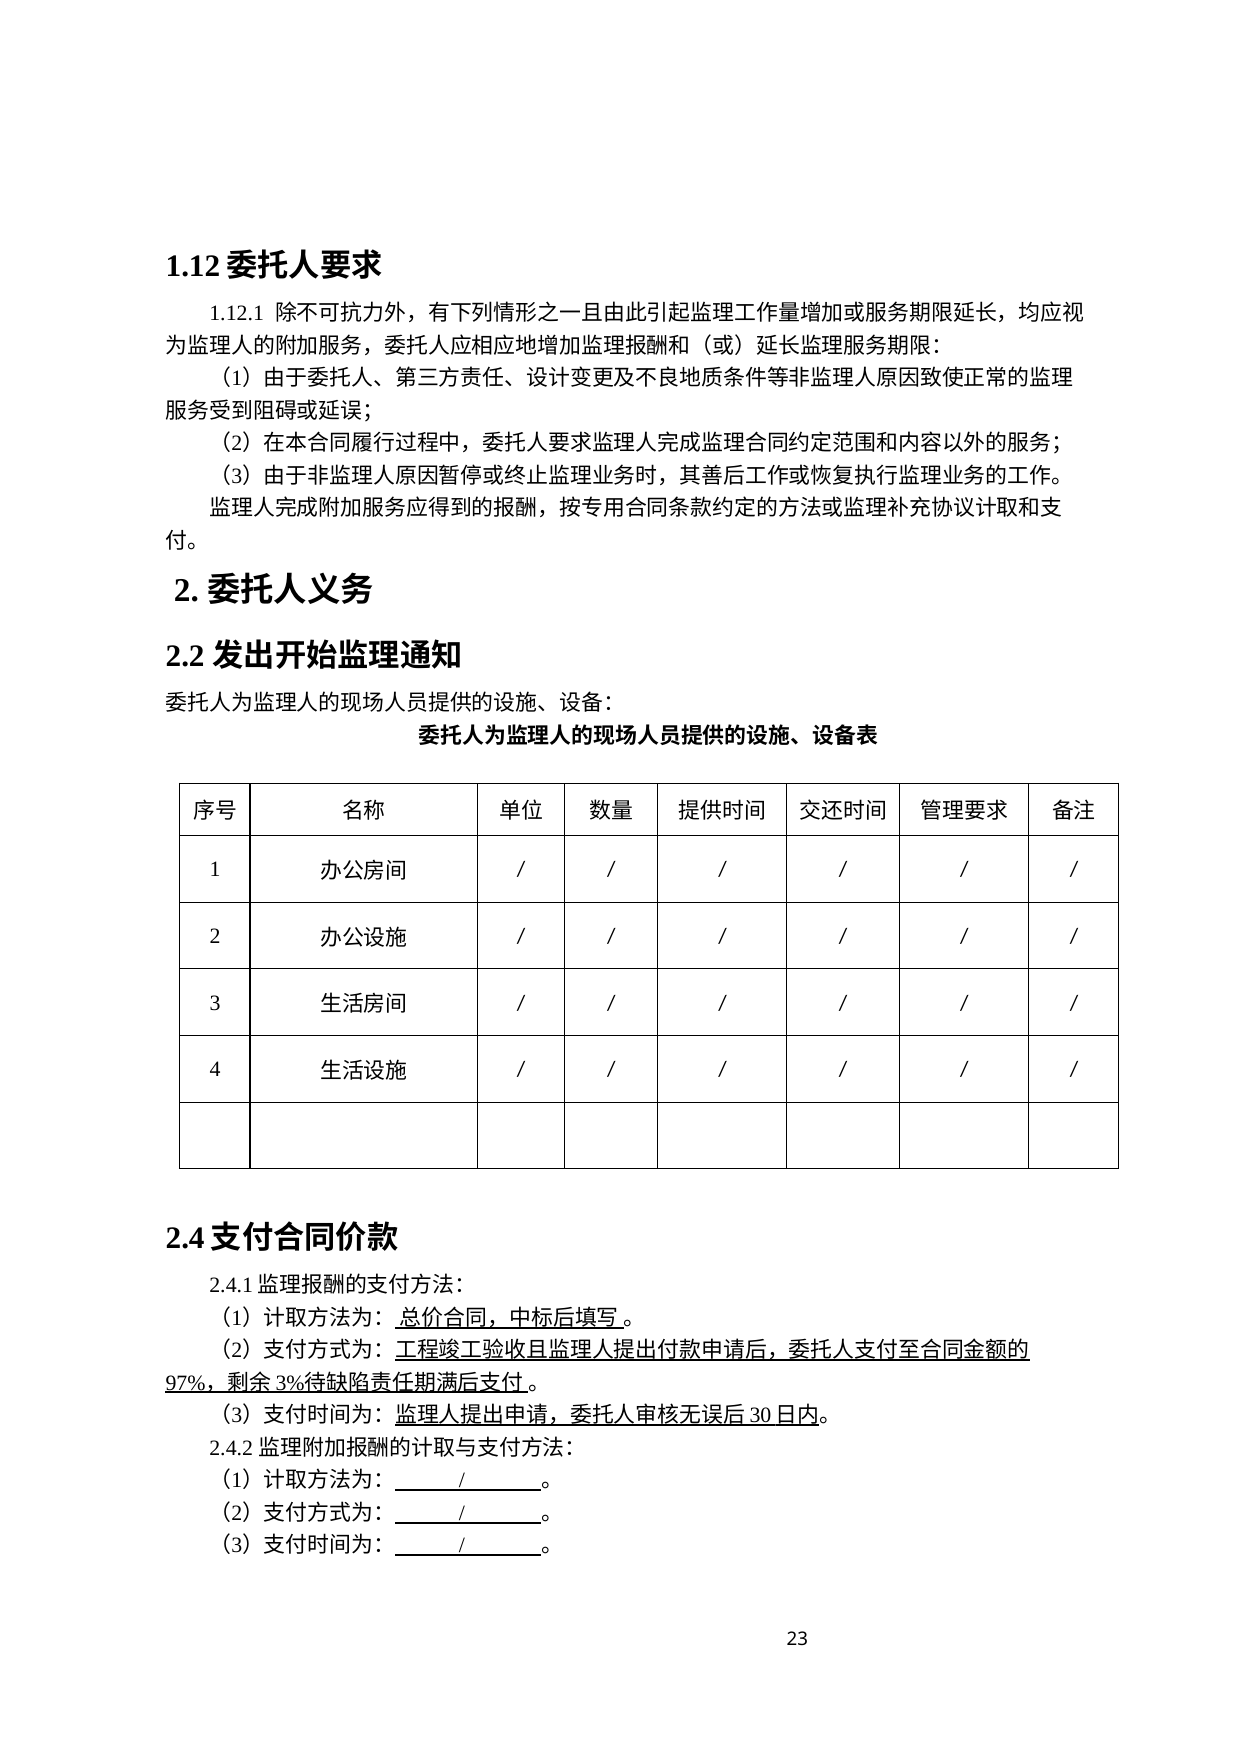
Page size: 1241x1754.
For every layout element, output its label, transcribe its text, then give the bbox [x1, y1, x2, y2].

table_cell [787, 1103, 899, 1168]
table_cell / [565, 836, 657, 902]
table_cell / [900, 903, 1028, 968]
table_cell / [787, 1036, 899, 1102]
table_cell [900, 1103, 1028, 1168]
table_cell 1 [180, 836, 249, 902]
table_cell [180, 1103, 249, 1168]
table_cell [565, 1103, 657, 1168]
table_header 交还时间 [787, 784, 899, 835]
text （1）计取方法为： / 。 [165, 1462, 1087, 1494]
table_cell 3 [180, 969, 249, 1035]
table_cell / [478, 836, 564, 902]
text 2.4.2 监理附加报酬的计取与支付方法： [165, 1429, 1087, 1462]
table_cell / [1029, 969, 1118, 1035]
table_header 提供时间 [658, 784, 786, 835]
table_cell [1029, 1103, 1118, 1168]
subtitle 1.12委托人要求 [165, 230, 1087, 295]
table_cell / [1029, 836, 1118, 902]
table_header 备注 [1029, 784, 1118, 835]
table_cell 生活设施 [251, 1036, 477, 1102]
table_cell / [565, 1036, 657, 1102]
table_cell / [478, 1036, 564, 1102]
subtitle 2.4支付合同价款 [165, 1202, 1087, 1267]
text （2）支付方式为：工程竣工验收且监理人提出付款申请后，委托人支付至合同金额的97%，剩余3%待缺陷责任期满后支付 。 [165, 1332, 1087, 1397]
subtitle 2.2 发出开始监理通知 [165, 620, 1087, 685]
text 委托人为监理人的现场人员提供的设施、设备： [165, 685, 1087, 717]
subtitle 2. 委托人义务 [165, 555, 1087, 620]
table_cell / [787, 836, 899, 902]
text 监理人完成附加服务应得到的报酬，按专用合同条款约定的方法或监理补充协议计取和支付。 [165, 490, 1087, 555]
text （2）在本合同履行过程中，委托人要求监理人完成监理合同约定范围和内容以外的服务； [165, 425, 1087, 457]
text （1）计取方法为： 总价合同，中标后填写 。 [165, 1299, 1087, 1332]
text （3）支付时间为：监理人提出申请，委托人审核无误后30日内。 [165, 1397, 1087, 1429]
table_cell / [900, 836, 1028, 902]
table_cell 4 [180, 1036, 249, 1102]
table_cell / [565, 969, 657, 1035]
table_cell / [787, 903, 899, 968]
table_cell / [1029, 1036, 1118, 1102]
text 1.12.1 除不可抗力外，有下列情形之一且由此引起监理工作量增加或服务期限延长，均应视为监理人的附加服务，委托人应相应地增加监理报酬和（或）延长监理服务期限： [165, 295, 1087, 360]
table_cell / [900, 969, 1028, 1035]
table_header 数量 [565, 784, 657, 835]
table_header 序号 [180, 784, 249, 835]
table_header 管理要求 [900, 784, 1028, 835]
text （1）由于委托人、第三方责任、设计变更及不良地质条件等非监理人原因致使正常的监理服务受到阻碍或延误； [165, 360, 1087, 425]
table_cell [658, 1103, 786, 1168]
table_header 单位 [478, 784, 564, 835]
text （3）支付时间为： / 。 [165, 1527, 1087, 1559]
table_cell / [478, 903, 564, 968]
table_cell 生活房间 [251, 969, 477, 1035]
table_cell / [1029, 903, 1118, 968]
table_cell / [658, 969, 786, 1035]
table_cell / [478, 969, 564, 1035]
table_cell [478, 1103, 564, 1168]
table_cell / [658, 903, 786, 968]
table_cell / [900, 1036, 1028, 1102]
table_cell / [565, 903, 657, 968]
table_cell 办公房间 [251, 836, 477, 902]
text （2）支付方式为： / 。 [165, 1494, 1087, 1527]
table_cell 办公设施 [251, 903, 477, 968]
table_cell [251, 1103, 477, 1168]
table_cell / [787, 969, 899, 1035]
text 委托人为监理人的现场人员提供的设施、设备表 [165, 717, 1087, 750]
text （3）由于非监理人原因暂停或终止监理业务时，其善后工作或恢复执行监理业务的工作。 [165, 457, 1087, 490]
text 2.4.1监理报酬的支付方法： [165, 1267, 1087, 1299]
table_cell / [658, 836, 786, 902]
table_cell 2 [180, 903, 249, 968]
table_cell / [658, 1036, 786, 1102]
table_header 名称 [251, 784, 477, 835]
